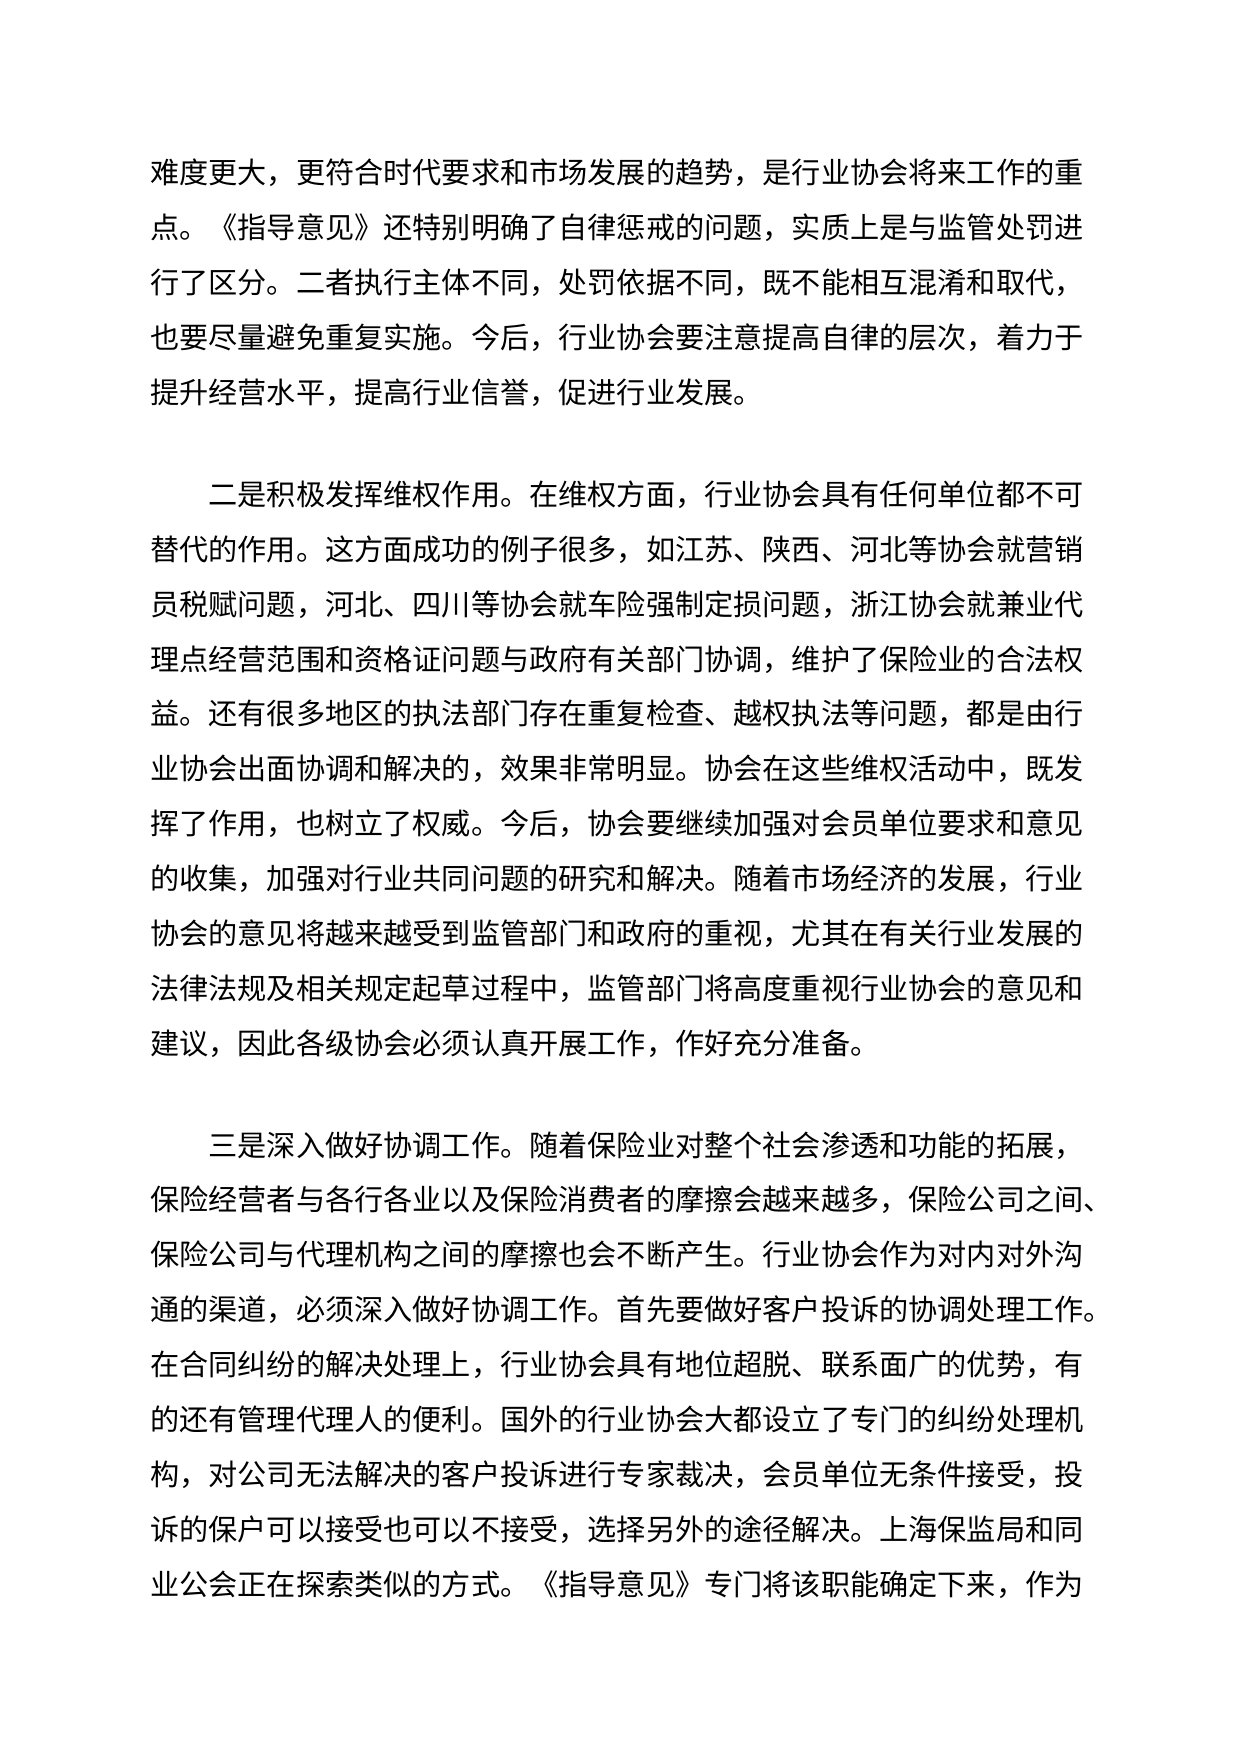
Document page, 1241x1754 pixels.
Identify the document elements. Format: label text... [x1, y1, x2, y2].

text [150, 150, 1090, 412]
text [150, 1122, 1090, 1603]
text 二是积极发挥维权作用。在维权方面，行业协会具有任何单位都不可替代的作用。这方面成功的例子很多，如江苏、陕西、河北等协会就营销员税赋问题，河北、四川等协会就车险强制定损问题，浙江协会就兼业代理点经营范围和资格证问题与政府有关部门协调，维护了保险业的合法权益。还有很多地区的执法部门存在重复检查、越权执法等问题，都是由行业协会出面协调和解决的，效果非常明显。协会在这些维权活动中，既发挥了作用，也树立了权威。今后，协会要继续加强对会员单位要求和意见的收集，加强对行业共同问题的研究和解决。随着市场经济的发展，行业协会的意见将越来越受到监管部门和政府的重视，尤其在有关行业发展的法律法规及相关规定起草过程中，监管部门将高度重视行业协会的意见和建议，因此各级协会必须认真开展工作，作好充分准备。 [150, 471, 1090, 1063]
